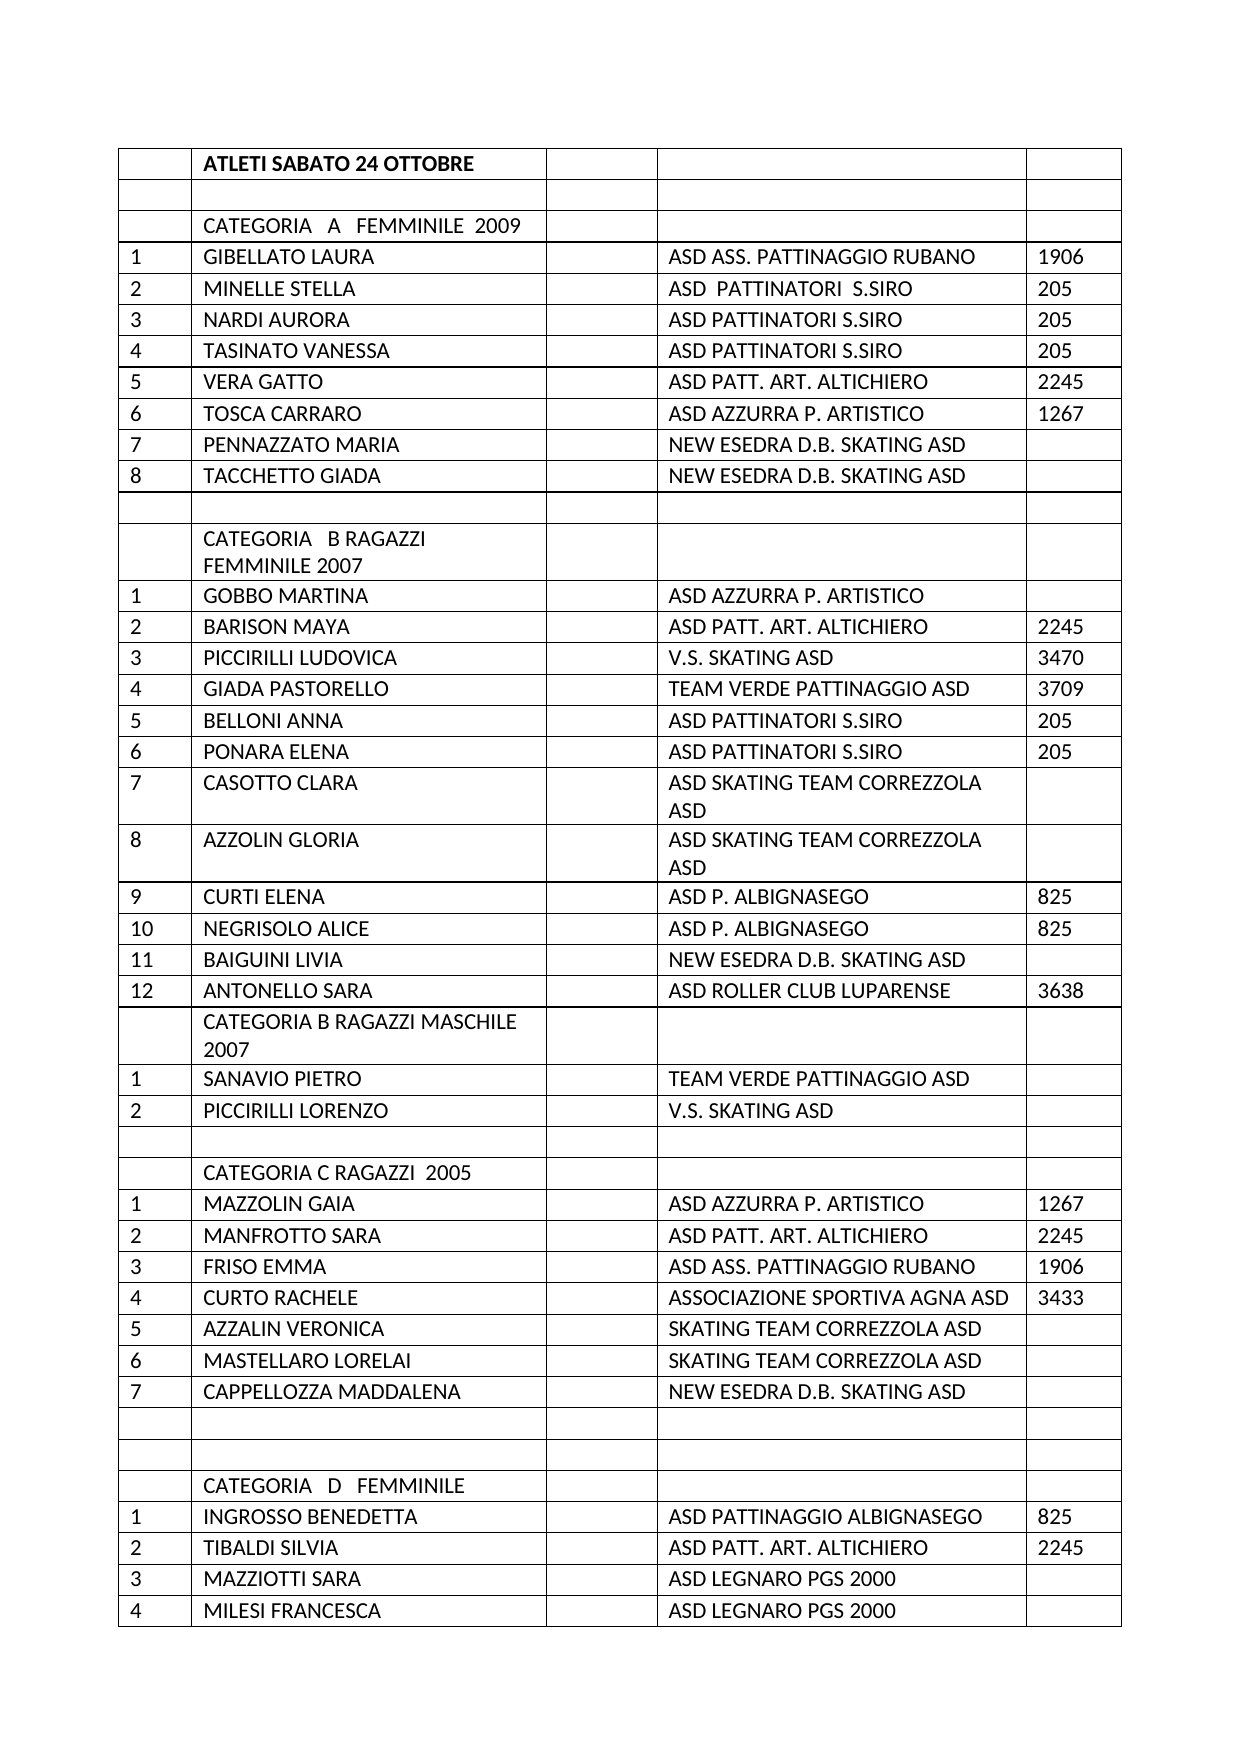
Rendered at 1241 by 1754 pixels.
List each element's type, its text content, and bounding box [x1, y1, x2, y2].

table_cell ASD PATTINATORI S.SIRO [658, 305, 1026, 335]
table_cell [547, 430, 657, 460]
table_cell [547, 305, 657, 335]
table_cell [1027, 1127, 1121, 1157]
table_cell [119, 211, 191, 241]
table_cell NEW ESEDRA D.B. SKATING ASD [658, 430, 1026, 460]
table_cell 5 [119, 706, 191, 736]
table_cell ASD PATT. ART. ALTICHIERO [658, 612, 1026, 642]
table_cell [547, 1127, 657, 1157]
table_header [658, 149, 1026, 179]
table_cell MINELLE STELLA [192, 274, 546, 304]
table_cell 1906 [1027, 243, 1121, 273]
table_cell [1027, 180, 1121, 210]
table_cell ASD AZZURRA P. ARTISTICO [658, 581, 1026, 611]
table_cell 11 [119, 945, 191, 975]
table_cell ANTONELLO SARA [192, 976, 546, 1006]
table_cell ASSOCIAZIONE SPORTIVA AGNA ASD [658, 1283, 1026, 1313]
table_cell [547, 368, 657, 398]
table_cell [1027, 945, 1121, 975]
table_cell NEW ESEDRA D.B. SKATING ASD [658, 945, 1026, 975]
table_cell CASOTTO CLARA [192, 768, 546, 824]
table_cell GIADA PASTORELLO [192, 675, 546, 705]
table_cell 7 [119, 430, 191, 460]
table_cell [658, 1596, 1026, 1626]
table_cell MASTELLARO LORELAI [192, 1346, 546, 1376]
table_cell [1027, 1565, 1121, 1595]
table_cell [192, 493, 546, 523]
table_cell [547, 1008, 657, 1063]
table_cell [1027, 1315, 1121, 1345]
table_cell AZZALIN VERONICA [192, 1315, 546, 1345]
table_cell [547, 581, 657, 611]
table_cell [547, 1158, 657, 1188]
table_cell 7 [119, 1377, 191, 1407]
table_cell [658, 1158, 1026, 1188]
table_cell 6 [119, 399, 191, 429]
table_cell ASD ROLLER CLUB LUPARENSE [658, 976, 1026, 1006]
table_cell PICCIRILLI LORENZO [192, 1096, 546, 1126]
table_cell ASD AZZURRA P. ARTISTICO [658, 399, 1026, 429]
table_header [1027, 149, 1121, 179]
table_cell 205 [1027, 706, 1121, 736]
table_cell ASD PATT. ART. ALTICHIERO [658, 1533, 1026, 1563]
table_cell 3470 [1027, 643, 1121, 673]
table_cell [547, 1096, 657, 1126]
table_cell [1027, 1158, 1121, 1188]
table_cell TOSCA CARRARO [192, 399, 546, 429]
table_cell [1027, 461, 1121, 491]
table_cell [1027, 768, 1121, 824]
table_cell 4 [119, 675, 191, 705]
table_cell 6 [119, 1346, 191, 1376]
table_cell [547, 976, 657, 1006]
table_cell [1027, 1471, 1121, 1501]
table_cell TEAM VERDE PATTINAGGIO ASD [658, 1065, 1026, 1095]
table_cell [658, 1408, 1026, 1438]
table_cell [1027, 1346, 1121, 1376]
table_cell [1027, 211, 1121, 241]
table_cell [547, 1190, 657, 1220]
table_cell TASINATO VANESSA [192, 336, 546, 366]
table_cell [547, 1221, 657, 1251]
table_cell 2 [119, 1221, 191, 1251]
table_cell 8 [119, 461, 191, 491]
table_cell [119, 180, 191, 210]
table_cell [1027, 1065, 1121, 1095]
table_cell 4 [119, 336, 191, 366]
table_cell 205 [1027, 274, 1121, 304]
table_cell [547, 706, 657, 736]
table_cell NEW ESEDRA D.B. SKATING ASD [658, 461, 1026, 491]
table_cell 1 [119, 1190, 191, 1220]
table_cell [119, 1008, 191, 1063]
table_cell 7 [119, 768, 191, 824]
table_cell ASD PATTINATORI S.SIRO [658, 737, 1026, 767]
table_cell [1027, 825, 1121, 881]
table_cell 205 [1027, 737, 1121, 767]
table_cell 5 [119, 1315, 191, 1345]
table_cell [119, 1408, 191, 1438]
table_cell 205 [1027, 305, 1121, 335]
table_cell 8 [119, 825, 191, 881]
table_cell BELLONI ANNA [192, 706, 546, 736]
table_cell [192, 180, 546, 210]
table_cell [119, 524, 191, 580]
table_cell 2245 [1027, 1221, 1121, 1251]
table_cell 2245 [1027, 368, 1121, 398]
table_cell 1 [119, 581, 191, 611]
table_cell PENNAZZATO MARIA [192, 430, 546, 460]
table_cell 1267 [1027, 1190, 1121, 1220]
table_cell MAZZOLIN GAIA [192, 1190, 546, 1220]
table_cell FRISO EMMA [192, 1252, 546, 1282]
table_cell 4 [119, 1596, 191, 1626]
table_cell SKATING TEAM CORREZZOLA ASD [658, 1315, 1026, 1345]
table_cell [1027, 1596, 1121, 1626]
table_cell GIBELLATO LAURA [192, 243, 546, 273]
table_cell [547, 1408, 657, 1438]
table_cell [547, 243, 657, 273]
table_cell ASD PATTINATORI S.SIRO [658, 336, 1026, 366]
table_cell MILESI FRANCESCA [192, 1596, 546, 1626]
table_cell 9 [119, 883, 191, 913]
table_cell 4 [119, 1283, 191, 1313]
table_cell [547, 945, 657, 975]
table_cell 3638 [1027, 976, 1121, 1006]
table_cell [192, 1408, 546, 1438]
table_cell CATEGORIA B RAGAZZI FEMMINILE 2007 [192, 524, 546, 580]
table_cell [658, 493, 1026, 523]
table_cell [547, 643, 657, 673]
table_cell VERA GATTO [192, 368, 546, 398]
table_cell ASD SKATING TEAM CORREZZOLA ASD [658, 825, 1026, 881]
table_cell [119, 1158, 191, 1188]
table_cell 2 [119, 612, 191, 642]
table_cell ASD LEGNARO PGS 2000 [658, 1565, 1026, 1595]
table_cell [658, 1127, 1026, 1157]
table_cell [547, 737, 657, 767]
table_cell [547, 211, 657, 241]
table_cell TIBALDI SILVIA [192, 1533, 546, 1563]
table_cell [547, 1377, 657, 1407]
table_cell ASD PATT. ART. ALTICHIERO [658, 1221, 1026, 1251]
table_cell 2 [119, 274, 191, 304]
table_cell ASD ASS. PATTINAGGIO RUBANO [658, 1252, 1026, 1282]
table_cell [547, 461, 657, 491]
table_cell 825 [1027, 914, 1121, 944]
table_cell [1027, 1440, 1121, 1470]
table_cell ASD ASS. PATTINAGGIO RUBANO [658, 243, 1026, 273]
table_cell NEW ESEDRA D.B. SKATING ASD [658, 1377, 1026, 1407]
table_cell [1027, 1408, 1121, 1438]
table_cell 3 [119, 643, 191, 673]
table_cell ASD SKATING TEAM CORREZZOLA ASD [658, 768, 1026, 824]
table_cell [547, 1471, 657, 1501]
table_header [119, 149, 191, 179]
table_cell [547, 274, 657, 304]
table_cell TACCHETTO GIADA [192, 461, 546, 491]
table_cell BARISON MAYA [192, 612, 546, 642]
table_cell 1267 [1027, 399, 1121, 429]
table_cell MANFROTTO SARA [192, 1221, 546, 1251]
table_cell 12 [119, 976, 191, 1006]
table_cell CAPPELLOZZA MADDALENA [192, 1377, 546, 1407]
table_cell [1027, 430, 1121, 460]
table_cell [547, 612, 657, 642]
table_cell 3 [119, 305, 191, 335]
table_cell 2 [119, 1533, 191, 1563]
table_cell PICCIRILLI LUDOVICA [192, 643, 546, 673]
table_cell [547, 825, 657, 881]
table_cell [547, 336, 657, 366]
table_cell [547, 1533, 657, 1563]
table_cell 10 [119, 914, 191, 944]
table_cell [547, 768, 657, 824]
table_cell 3433 [1027, 1283, 1121, 1313]
table_cell [1027, 1377, 1121, 1407]
table_cell CATEGORIA D FEMMINILE [192, 1471, 546, 1501]
table_cell 825 [1027, 1502, 1121, 1532]
table_cell [658, 211, 1026, 241]
table_cell [658, 1008, 1026, 1063]
table_cell [547, 883, 657, 913]
table_cell ASD P. ALBIGNASEGO [658, 883, 1026, 913]
table_cell [547, 493, 657, 523]
table_cell 825 [1027, 883, 1121, 913]
table_cell 2245 [1027, 612, 1121, 642]
table_cell V.S. SKATING ASD [658, 1096, 1026, 1126]
table_cell [1027, 1096, 1121, 1126]
table_cell [119, 493, 191, 523]
table_cell [119, 1127, 191, 1157]
table_cell 3709 [1027, 675, 1121, 705]
table_cell SKATING TEAM CORREZZOLA ASD [658, 1346, 1026, 1376]
table_cell INGROSSO BENEDETTA [192, 1502, 546, 1532]
table_cell 205 [1027, 336, 1121, 366]
table_cell 1 [119, 1065, 191, 1095]
table_cell 3 [119, 1565, 191, 1595]
table_cell [547, 1596, 657, 1626]
table_cell [658, 1471, 1026, 1501]
table_cell [547, 1502, 657, 1532]
table_cell [547, 399, 657, 429]
table_cell 6 [119, 737, 191, 767]
table_cell CURTI ELENA [192, 883, 546, 913]
table_cell [547, 1315, 657, 1345]
table_cell [1027, 493, 1121, 523]
table_cell ASD PATTINATORI S.SIRO [658, 706, 1026, 736]
table_cell NEGRISOLO ALICE [192, 914, 546, 944]
table_cell CURTO RACHELE [192, 1283, 546, 1313]
table_cell 1 [119, 1502, 191, 1532]
table_cell [547, 180, 657, 210]
table_cell [547, 1283, 657, 1313]
table_cell [547, 1346, 657, 1376]
table_cell NARDI AURORA [192, 305, 546, 335]
table_cell [1027, 581, 1121, 611]
table_cell [119, 1471, 191, 1501]
table_cell ASD AZZURRA P. ARTISTICO [658, 1190, 1026, 1220]
table_cell [547, 1252, 657, 1282]
table_cell 1906 [1027, 1252, 1121, 1282]
table_header ATLETI SABATO 24 OTTOBRE [192, 149, 546, 179]
table_cell CATEGORIA C RAGAZZI 2005 [192, 1158, 546, 1188]
table_cell 5 [119, 368, 191, 398]
table_cell [547, 914, 657, 944]
table_cell [547, 524, 657, 580]
table_cell 3 [119, 1252, 191, 1282]
table_cell 1 [119, 243, 191, 273]
table_cell [1027, 524, 1121, 580]
table_cell [1027, 1008, 1121, 1063]
table_cell [547, 1065, 657, 1095]
table_cell [547, 1440, 657, 1470]
table_cell AZZOLIN GLORIA [192, 825, 546, 881]
table_cell [547, 1565, 657, 1595]
table_cell MAZZIOTTI SARA [192, 1565, 546, 1595]
table_cell [658, 524, 1026, 580]
table_cell ASD PATTINATORI S.SIRO [658, 274, 1026, 304]
table_cell PONARA ELENA [192, 737, 546, 767]
table_cell [119, 1440, 191, 1470]
table_cell [658, 180, 1026, 210]
table_cell BAIGUINI LIVIA [192, 945, 546, 975]
table_cell V.S. SKATING ASD [658, 643, 1026, 673]
table_cell TEAM VERDE PATTINAGGIO ASD [658, 675, 1026, 705]
table_cell ASD PATTINAGGIO ALBIGNASEGO [658, 1502, 1026, 1532]
table_cell [192, 1127, 546, 1157]
table_cell [547, 675, 657, 705]
table_cell 2245 [1027, 1533, 1121, 1563]
table_cell ASD P. ALBIGNASEGO [658, 914, 1026, 944]
table_header [547, 149, 657, 179]
table_cell GOBBO MARTINA [192, 581, 546, 611]
table_cell [192, 1440, 546, 1470]
table_cell SANAVIO PIETRO [192, 1065, 546, 1095]
table_cell CATEGORIA B RAGAZZI MASCHILE 2007 [192, 1008, 546, 1063]
table_cell CATEGORIA A FEMMINILE 2009 [192, 211, 546, 241]
table_cell ASD PATT. ART. ALTICHIERO [658, 368, 1026, 398]
table_cell [658, 1440, 1026, 1470]
table_cell 2 [119, 1096, 191, 1126]
